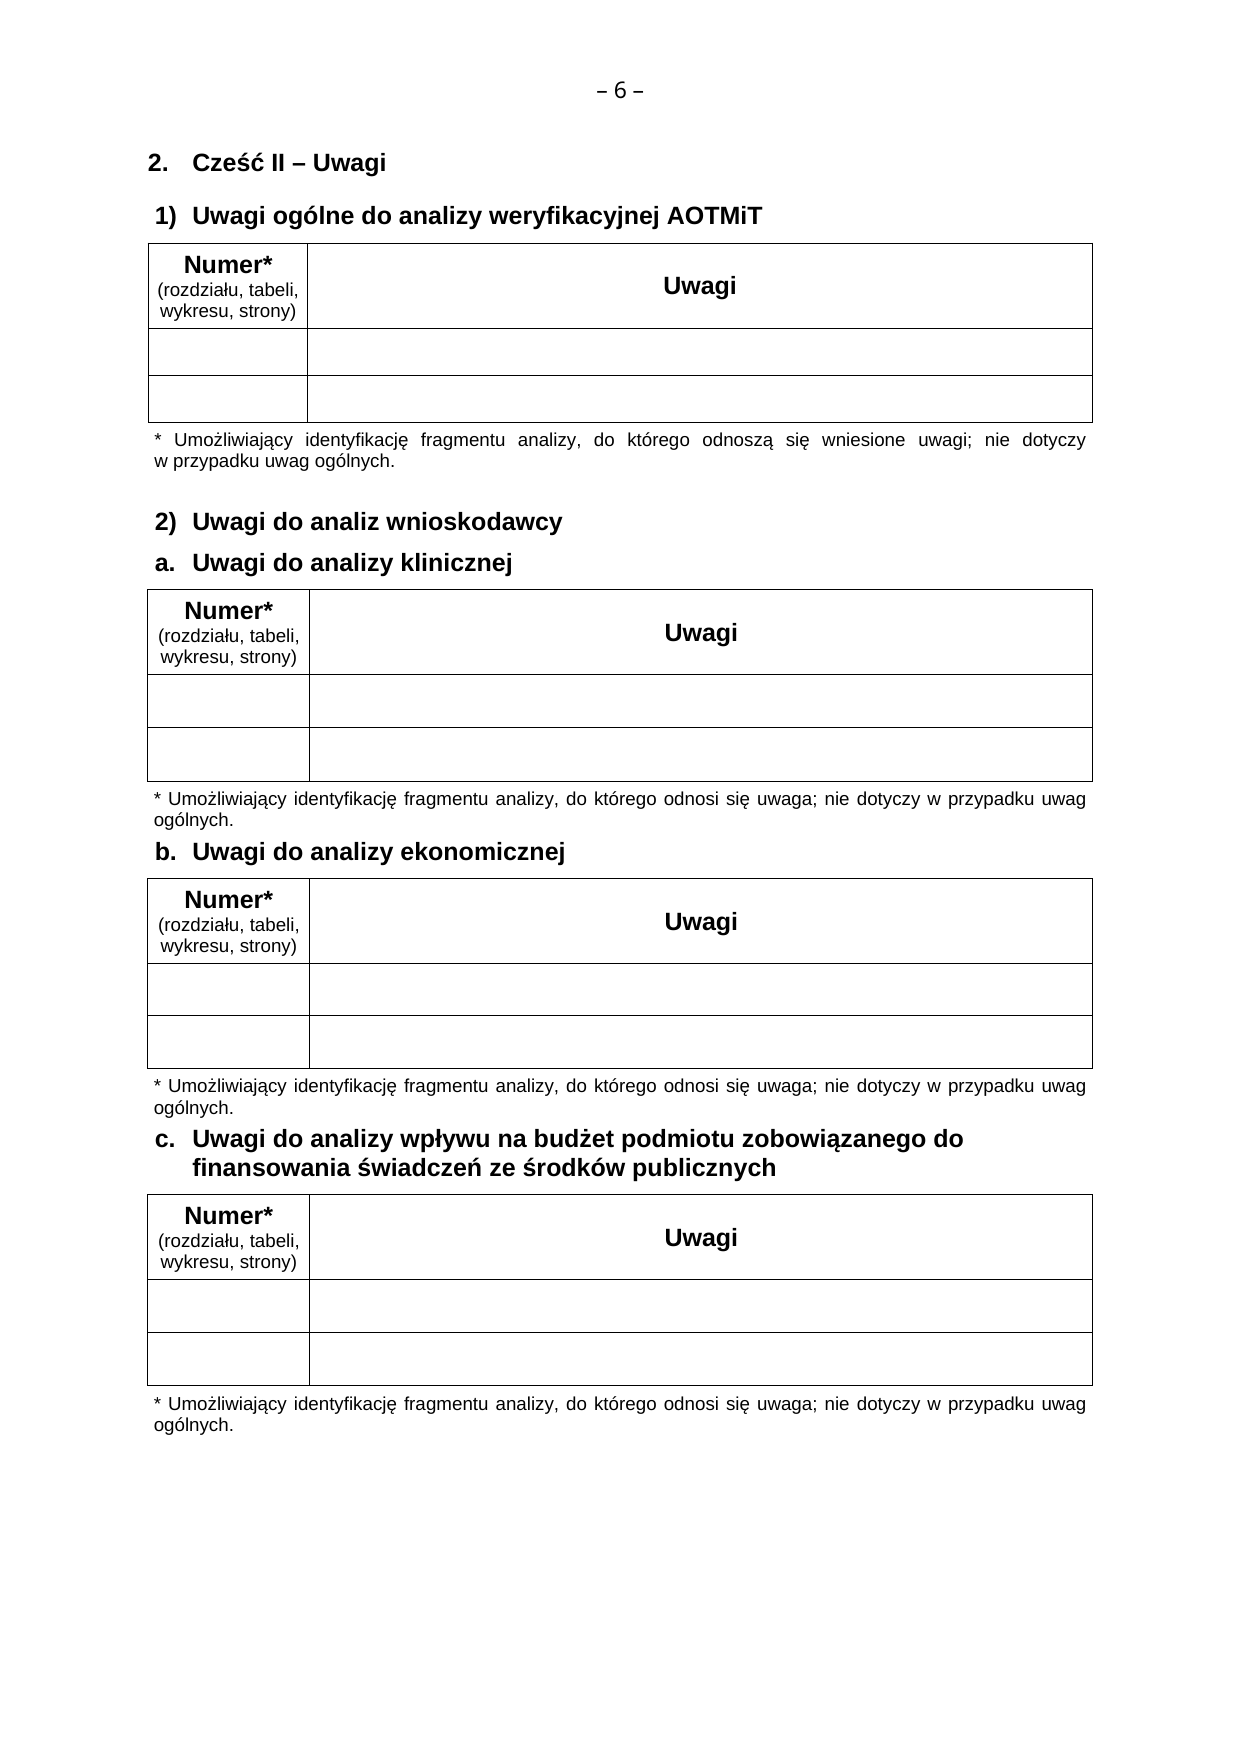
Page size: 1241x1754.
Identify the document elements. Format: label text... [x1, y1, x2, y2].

table_cell * Umożliwiający identyfikację fragmentu analizy, do którego odnoszą się wniesione uwagi; nie dotyczy w przypadku uwag ogólnych. [148, 423, 1092, 507]
table_header Uwagi [310, 1195, 1092, 1279]
table_cell [310, 1280, 1092, 1332]
table_cell [149, 376, 307, 422]
table_cell [310, 1016, 1092, 1068]
table_header Numer* (rozdziału, tabeli, wykresu, strony) [148, 879, 309, 963]
list Uwagi do analizy klinicznej [154, 548, 1093, 577]
table_header Numer* (rozdziału, tabeli, wykresu, strony) [148, 590, 309, 674]
table_cell [148, 1280, 309, 1332]
table_cell [310, 728, 1092, 781]
list Uwagi do analiz wnioskodawcy [154, 507, 1093, 535]
table_cell * Umożliwiający identyfikację fragmentu analizy, do którego odnosi się uwaga; nie dotyczy w przypadku uwag ogólnych. [148, 1386, 1093, 1441]
table_cell [148, 675, 309, 727]
table_cell [308, 329, 1092, 374]
table_header Numer* (rozdziału, tabeli, wykresu, strony) [149, 244, 307, 327]
table_cell [149, 329, 307, 374]
table_cell [148, 964, 309, 1015]
table_cell * Umożliwiający identyfikację fragmentu analizy, do którego odnosi się uwaga; nie dotyczy w przypadku uwag ogólnych. [148, 1069, 1093, 1124]
table_header Uwagi [310, 879, 1092, 963]
table_cell [148, 728, 309, 781]
table_header Uwagi [310, 590, 1092, 674]
table_cell [148, 1333, 309, 1385]
list Uwagi ogólne do analizy weryfikacyjnej AOTMiT [154, 201, 1093, 230]
list Cześć II – Uwagi [148, 148, 1093, 176]
list Uwagi do analizy ekonomicznej [154, 837, 1093, 866]
table_cell [148, 1016, 309, 1068]
table_cell [310, 1333, 1092, 1385]
table_header Uwagi [308, 244, 1092, 327]
table_cell [310, 964, 1092, 1015]
list Uwagi do analizy wpływu na budżet podmiotu zobowiązanego do finansowania świadczeń ze środków publicznych [154, 1124, 1093, 1182]
table_cell * Umożliwiający identyfikację fragmentu analizy, do którego odnosi się uwaga; nie dotyczy w przypadku uwag ogólnych. [148, 782, 1093, 837]
table_cell [310, 675, 1092, 727]
table_cell [308, 376, 1092, 422]
table_header Numer* (rozdziału, tabeli, wykresu, strony) [148, 1195, 309, 1279]
